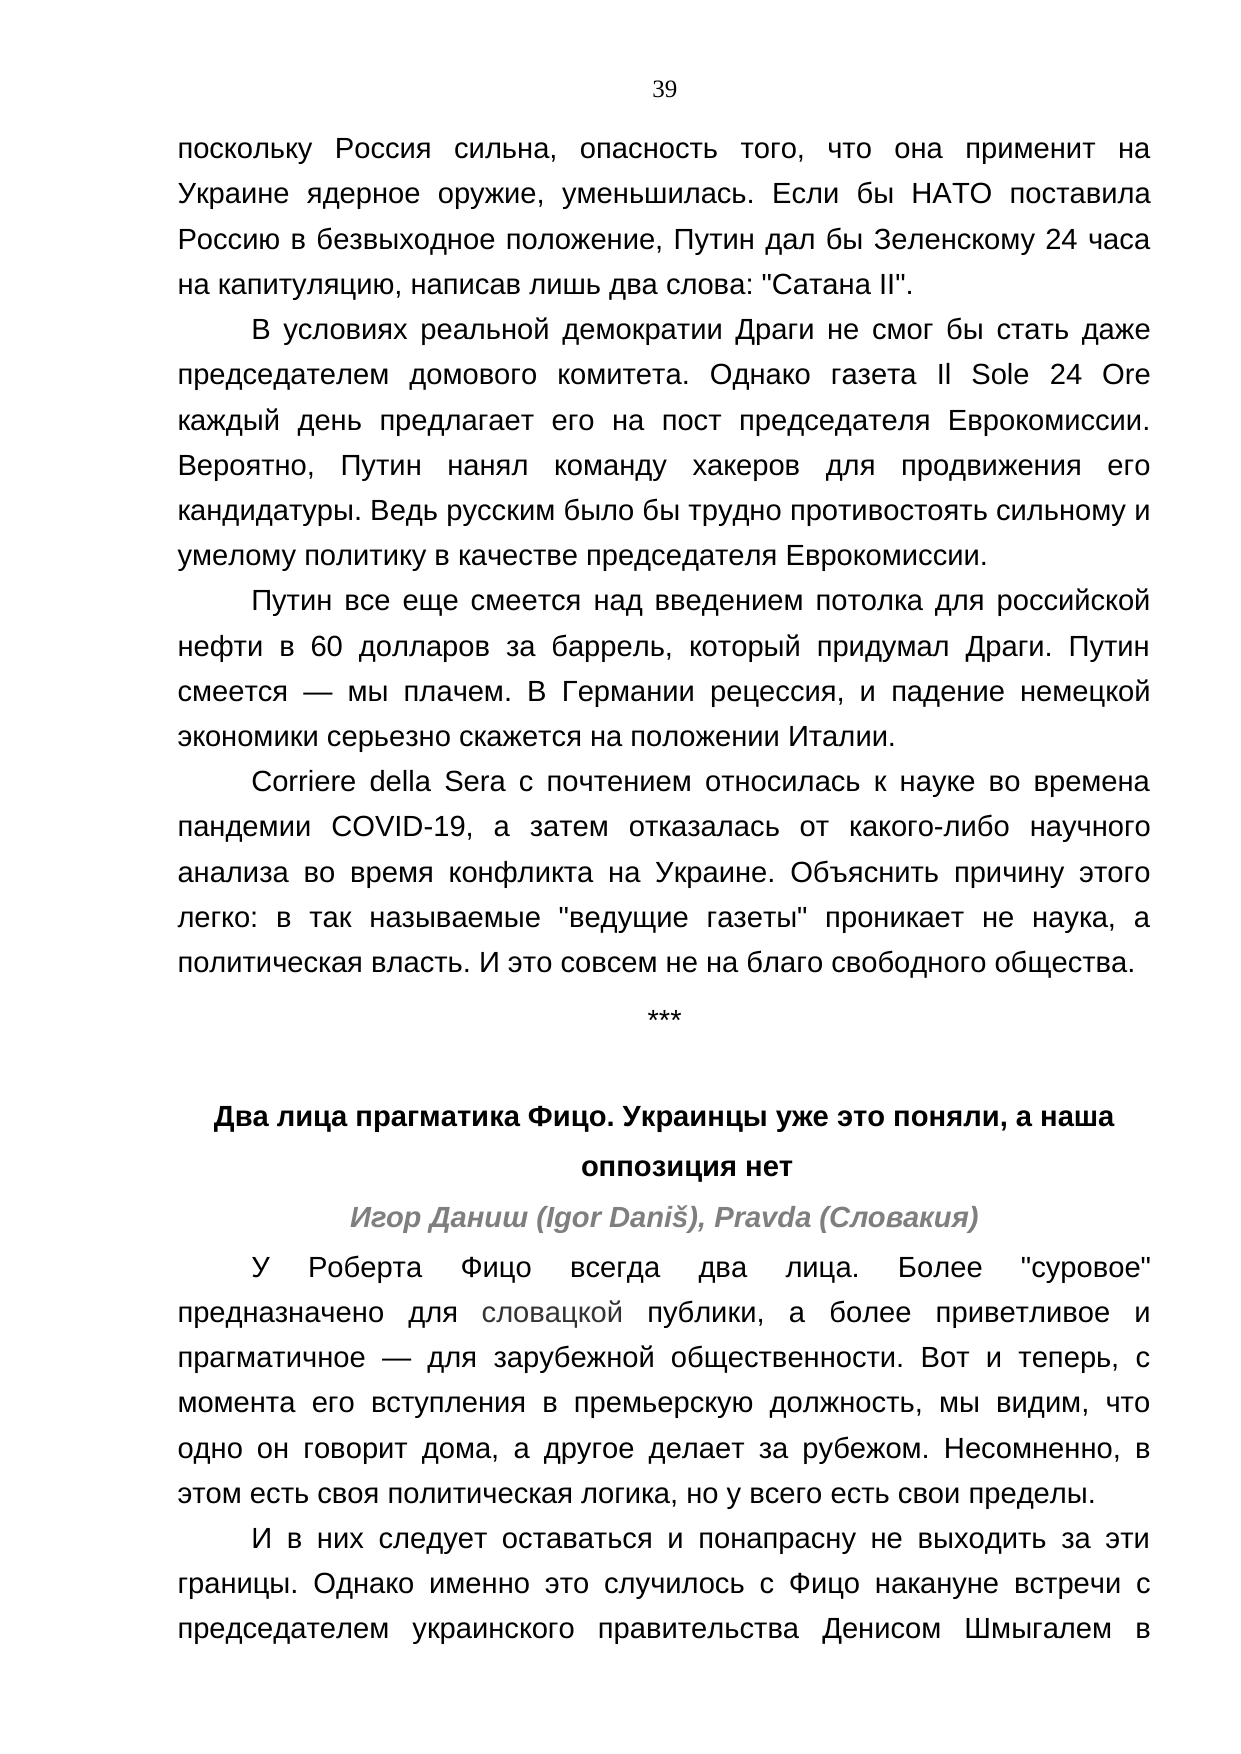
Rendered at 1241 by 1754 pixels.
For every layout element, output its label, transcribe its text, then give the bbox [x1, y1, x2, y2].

text Corriere della Sera с почтением относилась к науке во времена пандемии COVID-19, а затем отказалась от какого-либо научного анализа во время конфликта на Украине. Объяснить причину этого легко: в так называемые "ведущие газеты" проникает не наука, а политическая власть. И это совсем не на благо свободного общества. [177, 764, 1152, 978]
text Путин все еще смеется над введением потолка для российской нефти в 60 долларов за баррель, который придумал Драги. Путин смеется — мы плачем. В Германии рецессия, и падение немецкой экономики серьезно скажется на положении Италии. [177, 583, 1152, 752]
text *** [177, 1003, 1152, 1036]
text В условиях реальной демократии Драги не смог бы стать даже председателем домового комитета. Однако газета Il Sole 24 Ore каждый день предлагает его на пост председателя Еврокомиссии. Вероятно, Путин нанял команду хакеров для продвижения его кандидатуры. Ведь русским было бы трудно противостоять сильному и умелому политику в качестве председателя Еврокомиссии. [177, 312, 1152, 572]
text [177, 1521, 1152, 1645]
subtitle Два лица прагматика Фицо. Украинцы уже это поняли, а наша оппозиция нет [177, 1099, 1152, 1183]
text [177, 131, 1152, 300]
text Игор Даниш (Igor Daniš), Pravda (Словакия) [177, 1199, 1152, 1233]
text У Роберта Фицо всегда два лица. Более "суровое" предназначено для словацкой публики, а более приветливое и прагматичное — для зарубежной общественности. Вот и теперь, с момента его вступления в премьерскую должность, мы видим, что одно он говорит дома, а другое делает за рубежом. Несомненно, в этом есть своя политическая логика, но у всего есть свои пределы. [177, 1250, 1152, 1509]
